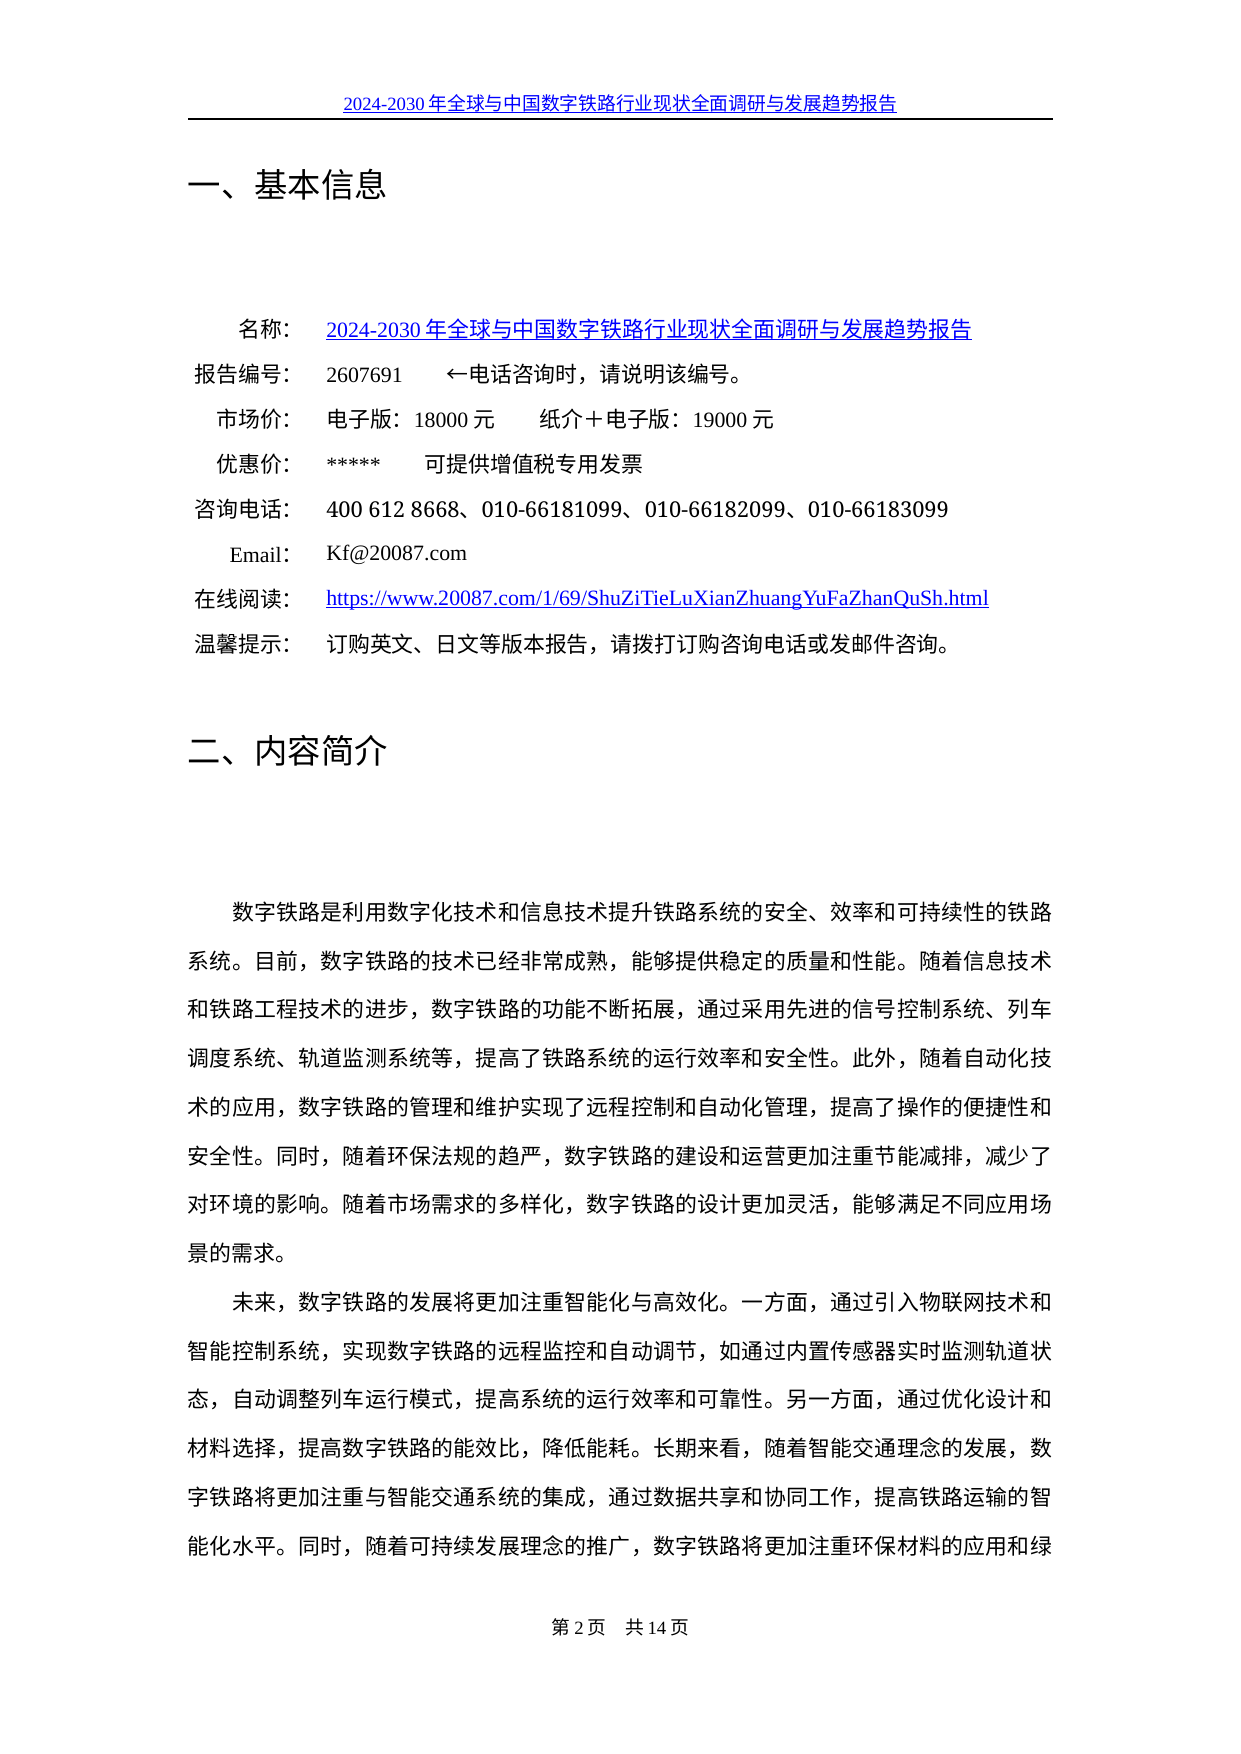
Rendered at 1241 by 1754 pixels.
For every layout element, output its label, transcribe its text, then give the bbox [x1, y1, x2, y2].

table_cell [315, 582, 1073, 627]
table_cell Email： [167, 537, 315, 582]
table_cell Kf@20087.com [315, 537, 1073, 582]
title 二、内容简介 [187, 717, 1053, 782]
table_header 名称： [167, 312, 315, 357]
table_cell 订购英文、日文等版本报告，请拨打订购咨询电话或发邮件咨询。 [315, 627, 1073, 672]
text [187, 894, 1053, 1561]
table_cell 在线阅读： [167, 582, 315, 627]
table_cell 400 612 8668、010-66181099、010-66182099、010-66183099 [315, 492, 1073, 537]
table_cell ***** 可提供增值税专用发票 [315, 447, 1073, 492]
table_header 2024-2030年全球与中国数字铁路行业现状全面调研与发展趋势报告 [315, 312, 1073, 357]
table_cell 报告编号： [167, 357, 315, 402]
table_cell 2607691 ←电话咨询时，请说明该编号。 [315, 357, 1073, 402]
table_cell 电子版：18000 元 纸介＋电子版：19000 元 [315, 402, 1073, 447]
table_cell 市场价： [167, 402, 315, 447]
table_cell 优惠价： [167, 447, 315, 492]
table_cell 温馨提示： [167, 627, 315, 672]
title 一、基本信息 [187, 150, 1053, 215]
table_cell 咨询电话： [167, 492, 315, 537]
